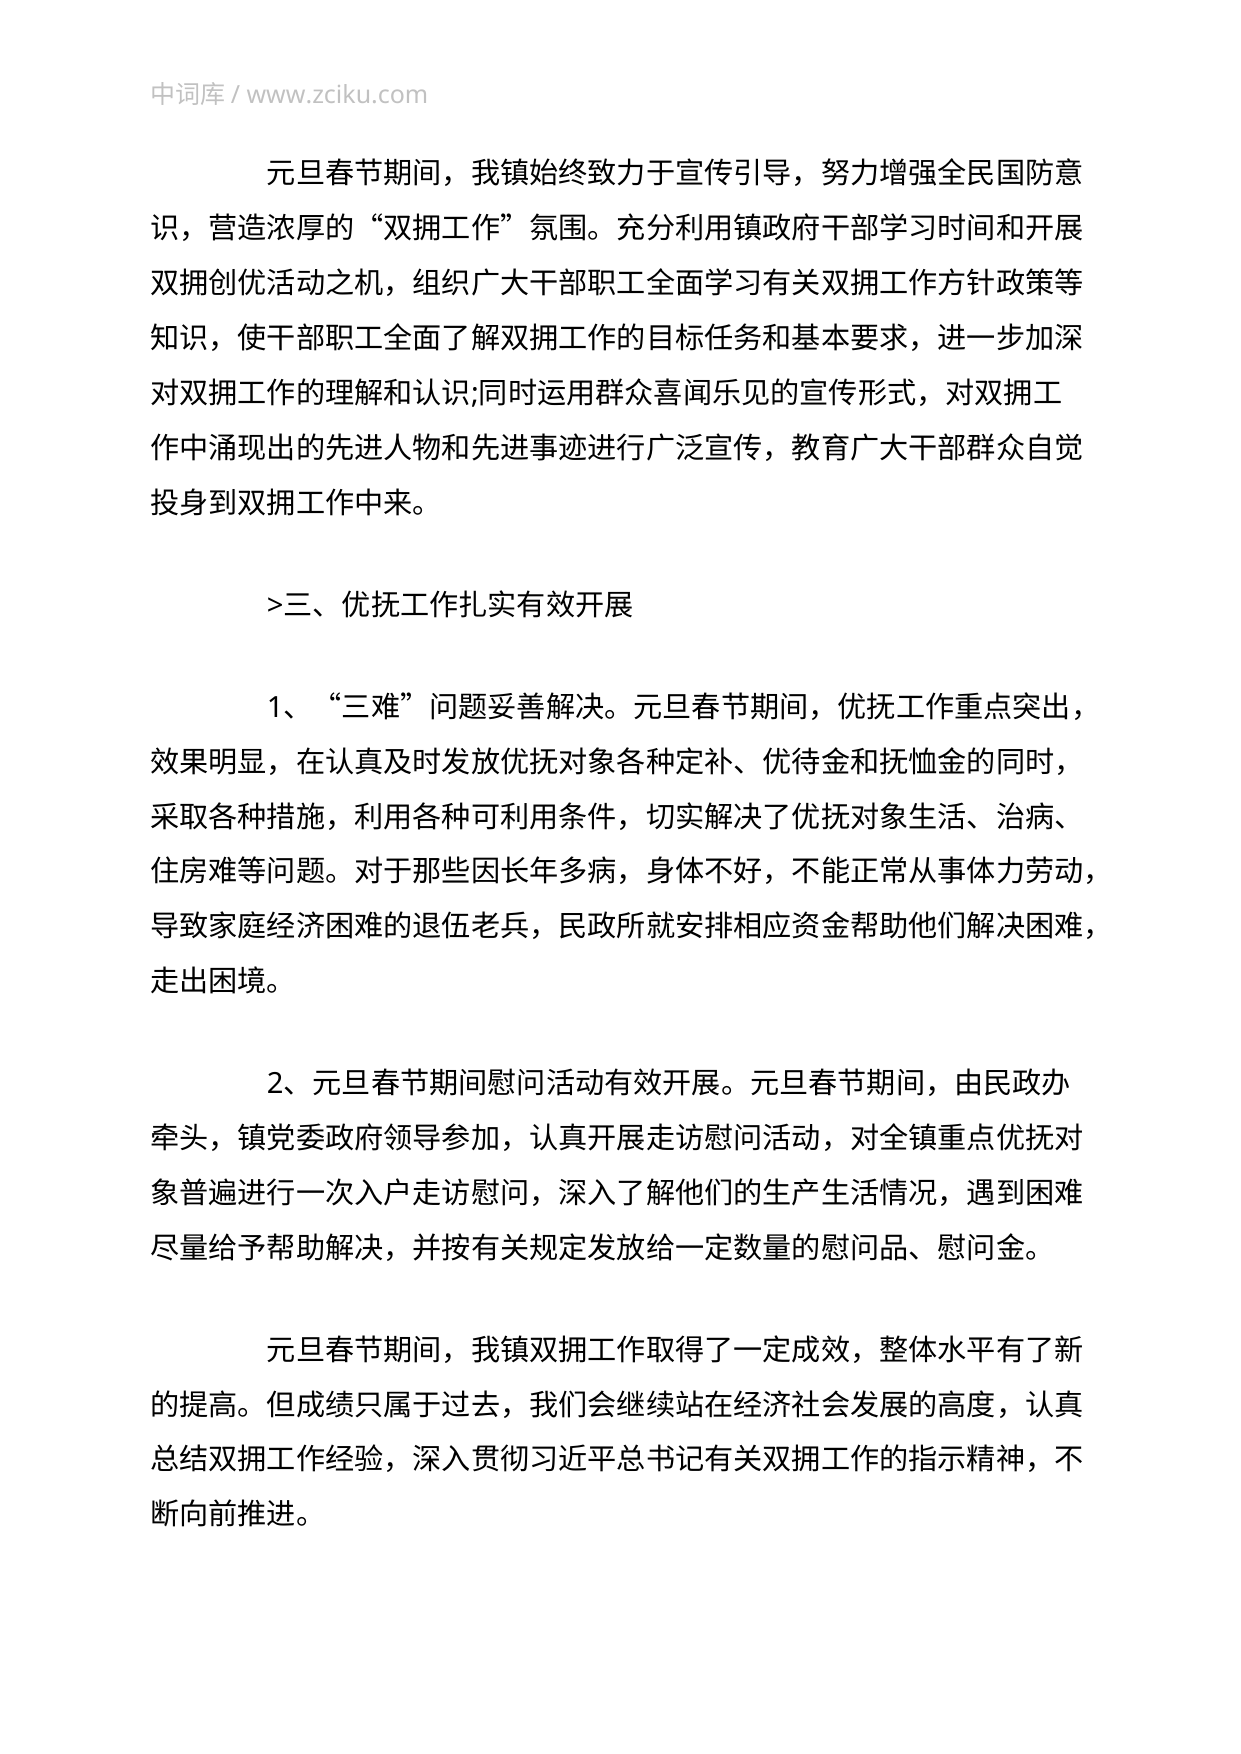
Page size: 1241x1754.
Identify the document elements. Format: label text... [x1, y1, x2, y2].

text 元旦春节期间，我镇始终致力于宣传引导，努力增强全民国防意识，营造浓厚的“双拥工作”氛围。充分利用镇政府干部学习时间和开展双拥创优活动之机，组织广大干部职工全面学习有关双拥工作方针政策等知识，使干部职工全面了解双拥工作的目标任务和基本要求，进一步加深对双拥工作的理解和认识;同时运用群众喜闻乐见的宣传形式，对双拥工作中涌现出的先进人物和先进事迹进行广泛宣传，教育广大干部群众自觉投身到双拥工作中来。 [150, 150, 1090, 522]
text 1、“三难”问题妥善解决。元旦春节期间，优抚工作重点突出，效果明显，在认真及时发放优抚对象各种定补、优待金和抚恤金的同时，采取各种措施，利用各种可利用条件，切实解决了优抚对象生活、治病、住房难等问题。对于那些因长年多病，身体不好，不能正常从事体力劳动，导致家庭经济困难的退伍老兵，民政所就安排相应资金帮助他们解决困难，走出困境。 [150, 683, 1090, 1000]
text 元旦春节期间，我镇双拥工作取得了一定成效，整体水平有了新的提高。但成绩只属于过去，我们会继续站在经济社会发展的高度，认真总结双拥工作经验，深入贯彻习近平总书记有关双拥工作的指示精神，不断向前推进。 [150, 1326, 1090, 1533]
text 2、元旦春节期间慰问活动有效开展。元旦春节期间，由民政办牵头，镇党委政府领导参加，认真开展走访慰问活动，对全镇重点优抚对象普遍进行一次入户走访慰问，深入了解他们的生产生活情况，遇到困难尽量给予帮助解决，并按有关规定发放给一定数量的慰问品、慰问金。 [150, 1059, 1090, 1267]
text >三、优抚工作扎实有效开展 [150, 581, 1090, 624]
